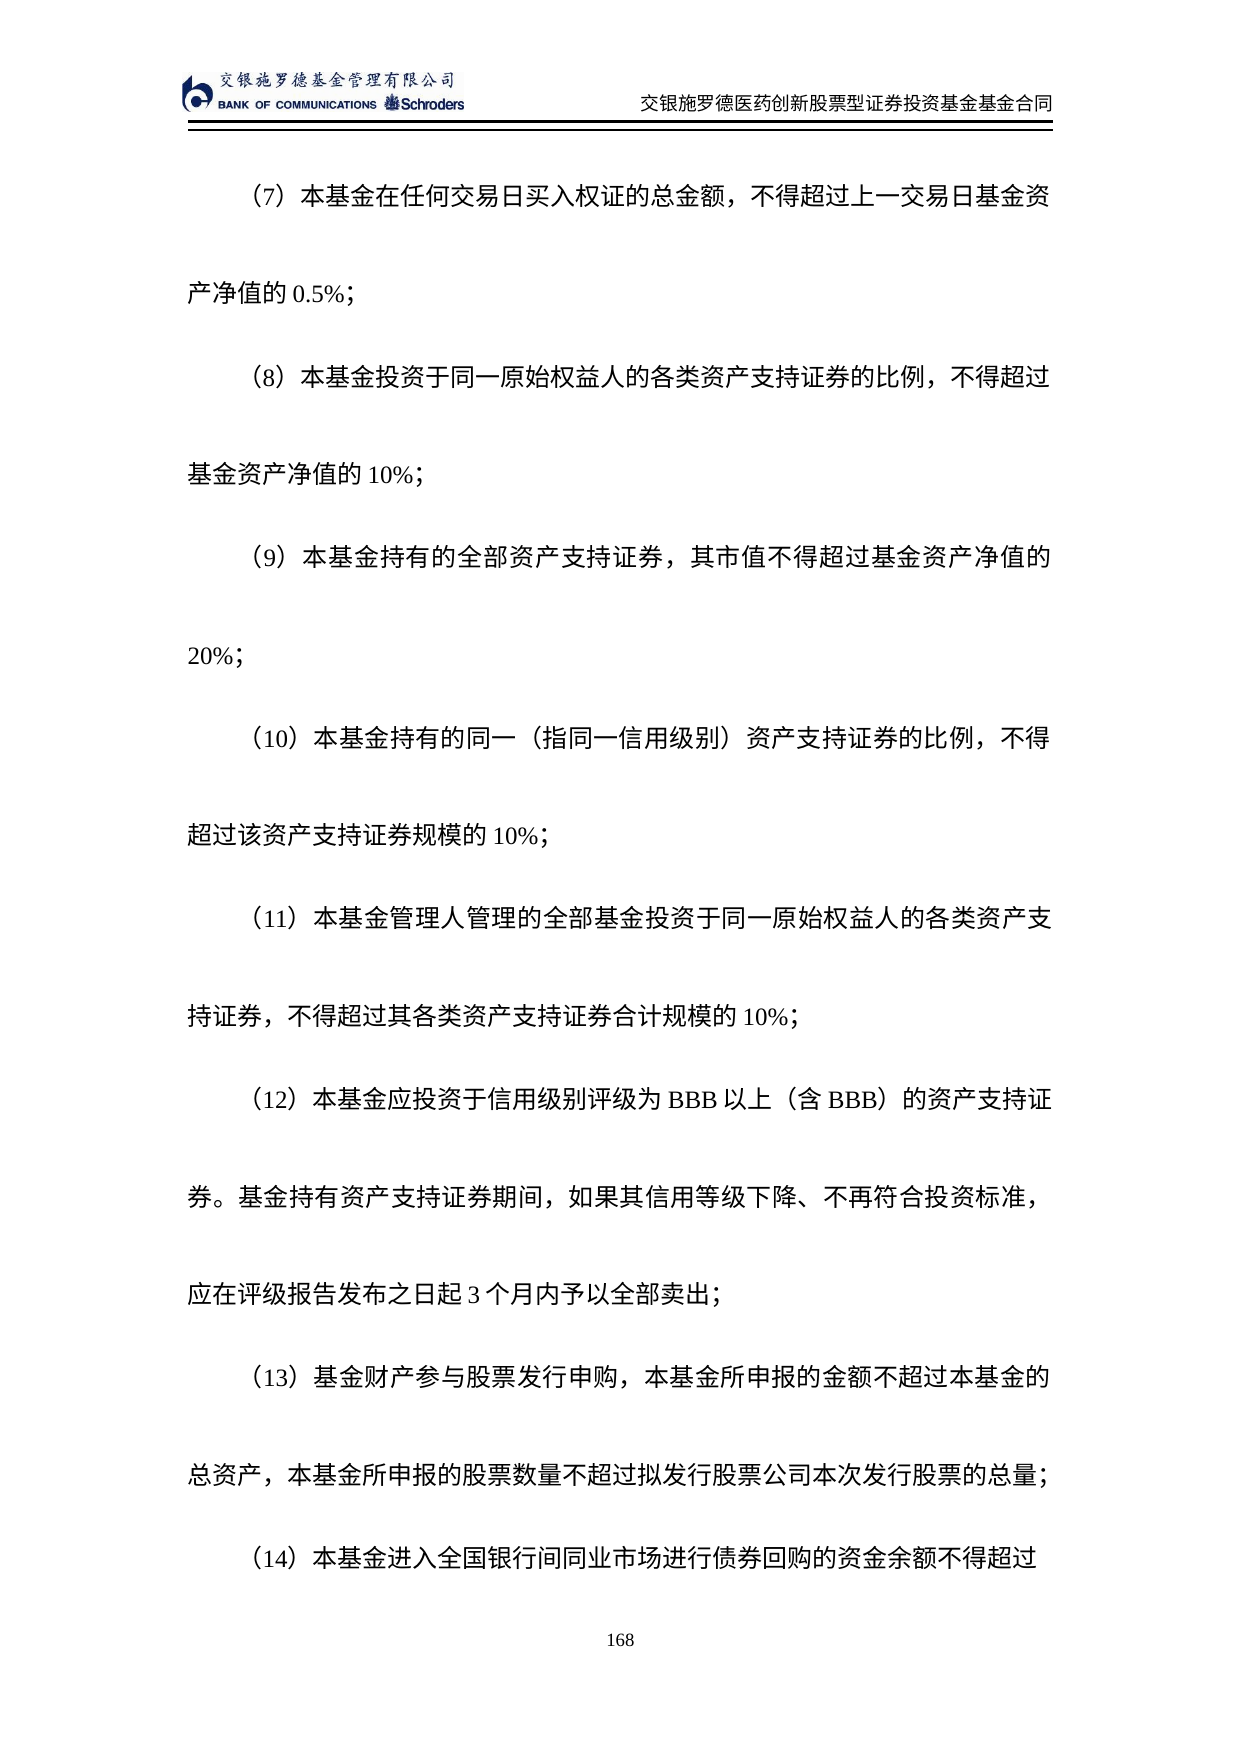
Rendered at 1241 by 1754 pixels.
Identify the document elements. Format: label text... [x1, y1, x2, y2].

text （7）本基金在任何交易日买入权证的总金额，不得超过上一交易日基金资产净值的0.5%； [187, 162, 1053, 324]
text （10）本基金持有的同一（指同一信用级别）资产支持证券的比例，不得超过该资产支持证券规模的10%； [187, 704, 1053, 866]
text （9）本基金持有的全部资产支持证券，其市值不得超过基金资产净值的20%； [187, 523, 1053, 686]
text （11）本基金管理人管理的全部基金投资于同一原始权益人的各类资产支持证券，不得超过其各类资产支持证券合计规模的10%； [187, 884, 1053, 1047]
text （8）本基金投资于同一原始权益人的各类资产支持证券的比例，不得超过基金资产净值的10%； [187, 343, 1053, 505]
text （12）本基金应投资于信用级别评级为BBB以上（含BBB）的资产支持证券。基金持有资产支持证券期间，如果其信用等级下降、不再符合投资标准，应在评级报告发布之日起3个月内予以全部卖出； [187, 1065, 1053, 1325]
picture [182, 72, 464, 112]
text （13）基金财产参与股票发行申购，本基金所申报的金额不超过本基金的总资产，本基金所申报的股票数量不超过拟发行股票公司本次发行股票的总量； [187, 1343, 1053, 1506]
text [187, 1524, 1053, 1589]
